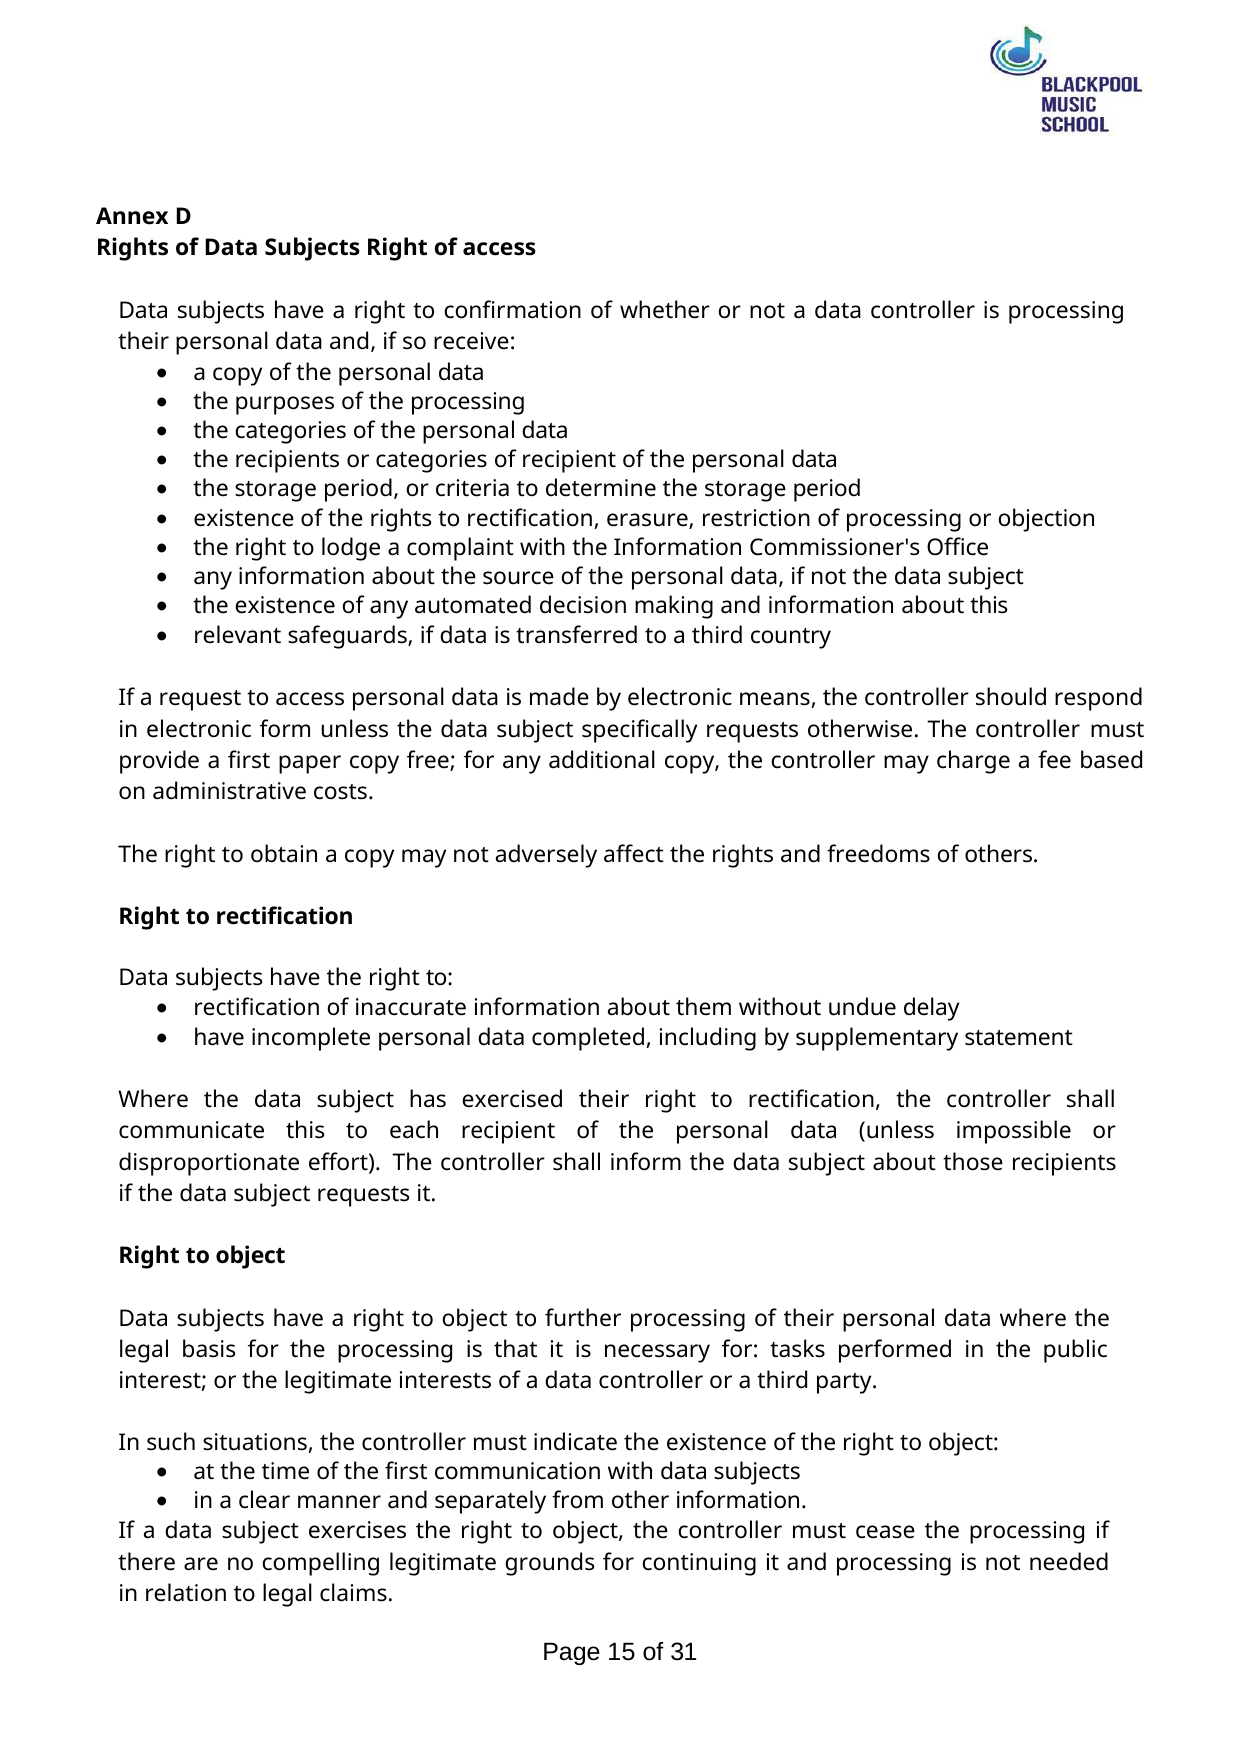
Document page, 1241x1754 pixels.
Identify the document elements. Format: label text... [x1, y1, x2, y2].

list have incomplete personal data completed, including by supplementary statement [155, 1021, 1144, 1051]
subtitle Right to rectification [118, 900, 1144, 931]
list relevant safeguards, if data is transferred to a third country [155, 619, 1144, 649]
list existence of the rights to rectification, erasure, restriction of processing or objection [155, 503, 1144, 532]
text If a request to access personal data is made by electronic means, the controller should respond in electronic form unless the data subject specifically requests otherwise. The controller must provide a first paper copy free; for any additional copy, the controller may charge a fee based on administrative costs. [118, 681, 1144, 806]
list rectification of inaccurate information about them without undue delay [155, 991, 1144, 1021]
list the right to lodge a complaint with the Information Commissioner's Office [155, 532, 1144, 561]
list any information about the source of the personal data, if not the data subject [155, 561, 1144, 590]
list the existence of any automated decision making and information about this [155, 590, 1144, 619]
list the categories of the personal data [155, 415, 1144, 444]
text Data subjects have a right to confirmation of whether or not a data controller is processing their personal data and, if so receive: [118, 294, 1126, 356]
list a copy of the personal data [155, 356, 1144, 386]
list in a clear manner and separately from other information. [155, 1485, 1144, 1514]
subtitle Right to object [118, 1239, 1144, 1271]
picture [978, 0, 1145, 166]
text If a data subject exercises the right to object, the controller must cease the processing if there are no compelling legitimate grounds for continuing it and processing is not needed in relation to legal claims. [118, 1514, 1110, 1608]
list the recipients or categories of recipient of the personal data [155, 444, 1144, 474]
subtitle Annex D [96, 200, 1122, 231]
list the purposes of the processing [155, 386, 1144, 415]
text Data subjects have the right to: [118, 963, 1144, 991]
text In such situations, the controller must indicate the existence of the right to object: [118, 1427, 1144, 1456]
text The right to obtain a copy may not adversely affect the rights and freedoms of others. [118, 837, 1144, 869]
text Data subjects have a right to object to further processing of their personal data where the legal basis for the processing is that it is necessary for: tasks performed in the public interest; or the legitimate interests of a data controller or a third party. [118, 1302, 1110, 1396]
text Rights of Data Subjects Right of access [96, 231, 1144, 262]
list the storage period, or criteria to determine the storage period [155, 474, 1144, 503]
text Where the data subject has exercised their right to rectification, the controller shall communicate this to each recipient of the personal data (unless impossible or disproportionate effort). The controller shall inform the data subject about those recipients if the data subject requests it. [118, 1083, 1116, 1208]
list at the time of the first communication with data subjects [155, 1456, 1144, 1485]
